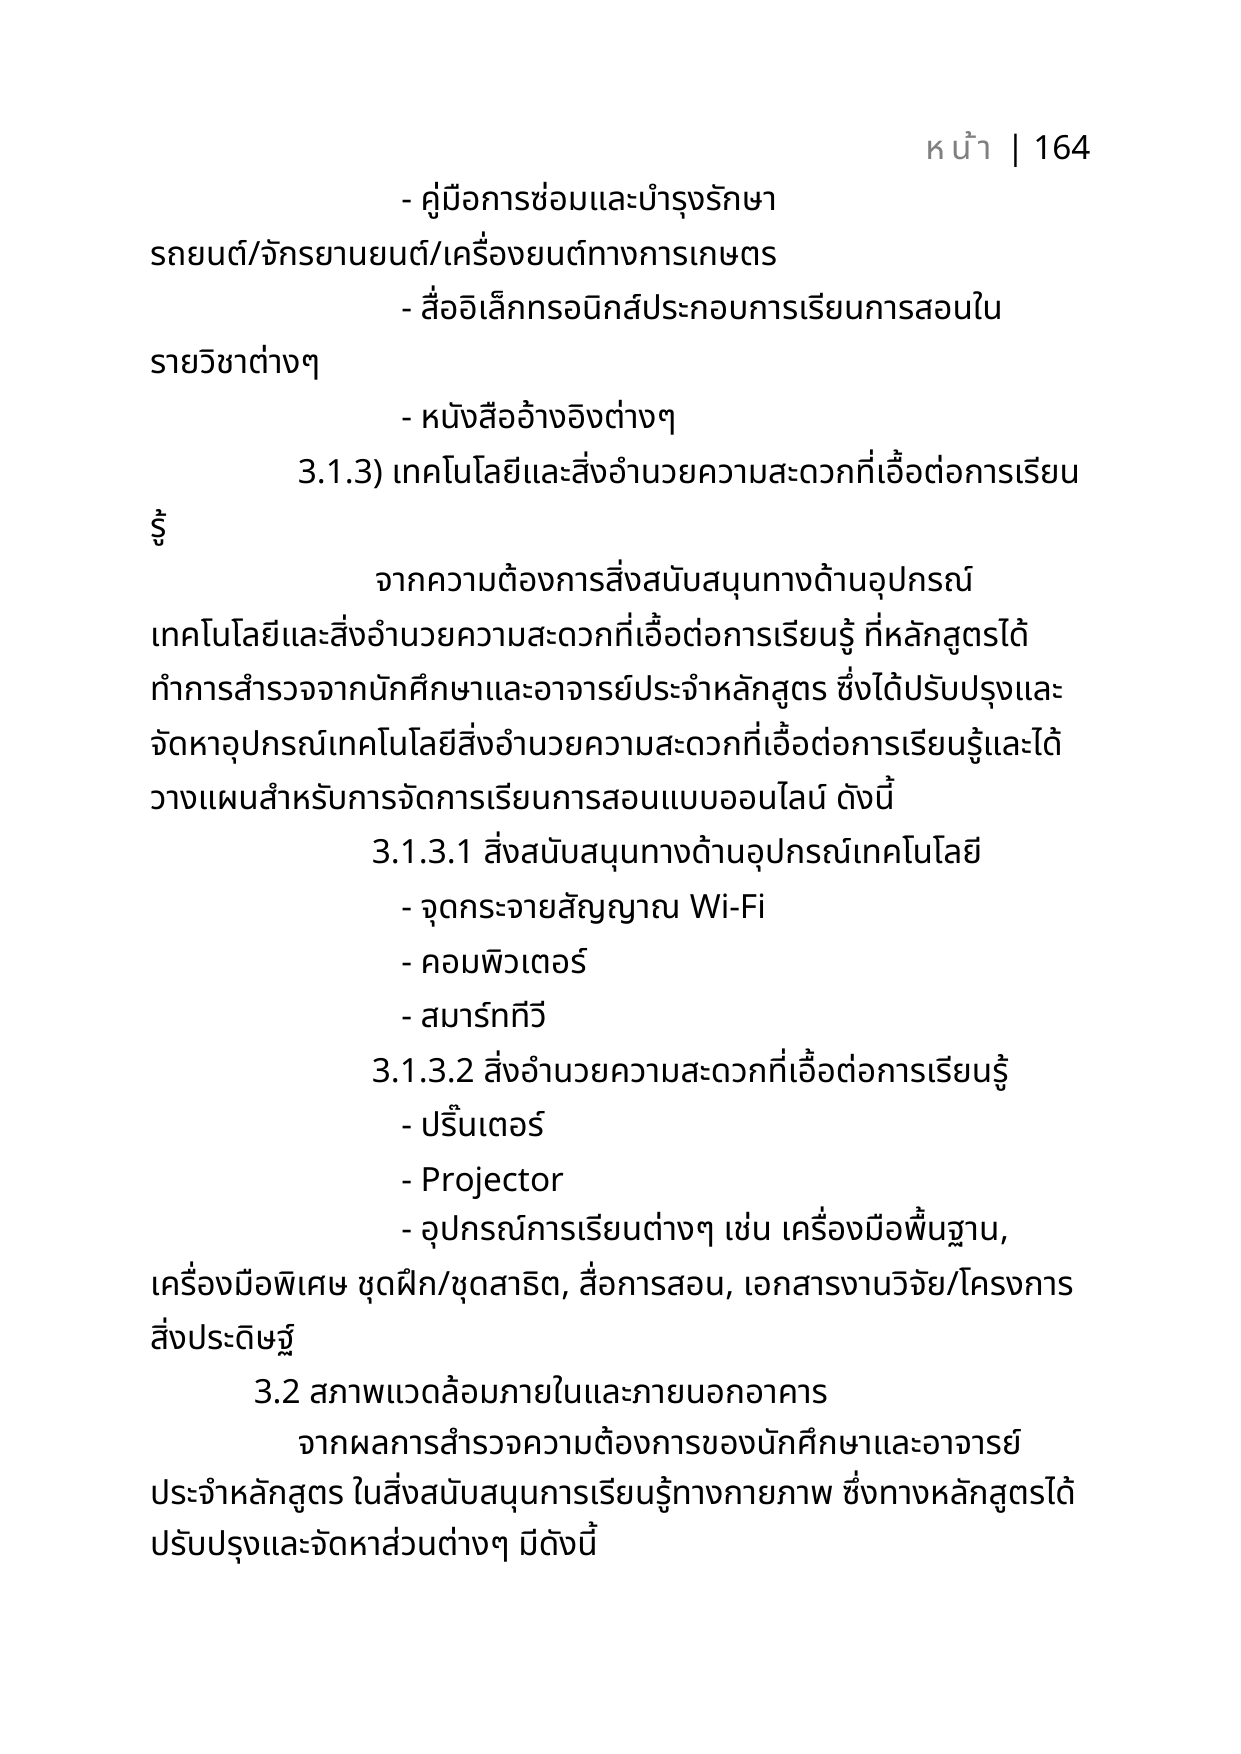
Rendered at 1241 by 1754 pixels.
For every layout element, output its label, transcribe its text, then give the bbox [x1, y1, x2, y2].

text - สื่ออิเล็กทรอนิกส์ประกอบการเรียนการสอนในรายวิชาต่างๆ [150, 284, 1090, 389]
text จากผลการสำรวจความต้องการของนักศึกษาและอาจารย์ประจำหลักสูตร ในสิ่งสนับสนุนการเรียนรู้ทางกายภาพ ซึ่งทางหลักสูตรได้ปรับปรุงและจัดหาส่วนต่างๆ มีดังนี้ [150, 1419, 1090, 1570]
text - ปริ๊นเตอร์ [150, 1101, 1090, 1152]
text - หนังสืออ้างอิงต่างๆ [150, 393, 1090, 443]
text 3.1.3) เทคโนโลยีและสิ่งอำนวยความสะดวกที่เอื้อต่อการเรียนรู้ [150, 447, 1090, 552]
text 3.2 สภาพแวดล้อมภายในและภายนอกอาคาร [150, 1368, 1090, 1419]
text - คู่มือการซ่อมและบำรุงรักษารถยนต์/จักรยานยนต์/เครื่องยนต์ทางการเกษตร [150, 175, 1090, 280]
text - สมาร์ททีวี [150, 992, 1090, 1043]
text - Projector [150, 1156, 1090, 1201]
text 3.1.3.1 สิ่งสนับสนุนทางด้านอุปกรณ์เทคโนโลยี [150, 828, 1090, 879]
text - อุปกรณ์การเรียนต่างๆ เช่น เครื่องมือพื้นฐาน, เครื่องมือพิเศษ ชุดฝึก/ชุดสาธิต, สื่อการสอน, เอกสารงานวิจัย/โครงการสิ่งประดิษฐ์ [150, 1205, 1090, 1364]
text จากความต้องการสิ่งสนับสนุนทางด้านอุปกรณ์เทคโนโลยีและสิ่งอำนวยความสะดวกที่เอื้อต่อการเรียนรู้ ที่หลักสูตรได้ทำการสำรวจจากนักศึกษาและอาจารย์ประจำหลักสูตร ซึ่งได้ปรับปรุงและจัดหาอุปกรณ์เทคโนโลยีสิ่งอำนวยความสะดวกที่เอื้อต่อการเรียนรู้และได้วางแผนสำหรับการจัดการเรียนการสอนแบบออนไลน์ ดังนี้ [150, 556, 1090, 824]
text - จุดกระจายสัญญาณ Wi-Fi [150, 883, 1090, 933]
text 3.1.3.2 สิ่งอำนวยความสะดวกที่เอื้อต่อการเรียนรู้ [150, 1047, 1090, 1097]
text - คอมพิวเตอร์ [150, 937, 1090, 988]
